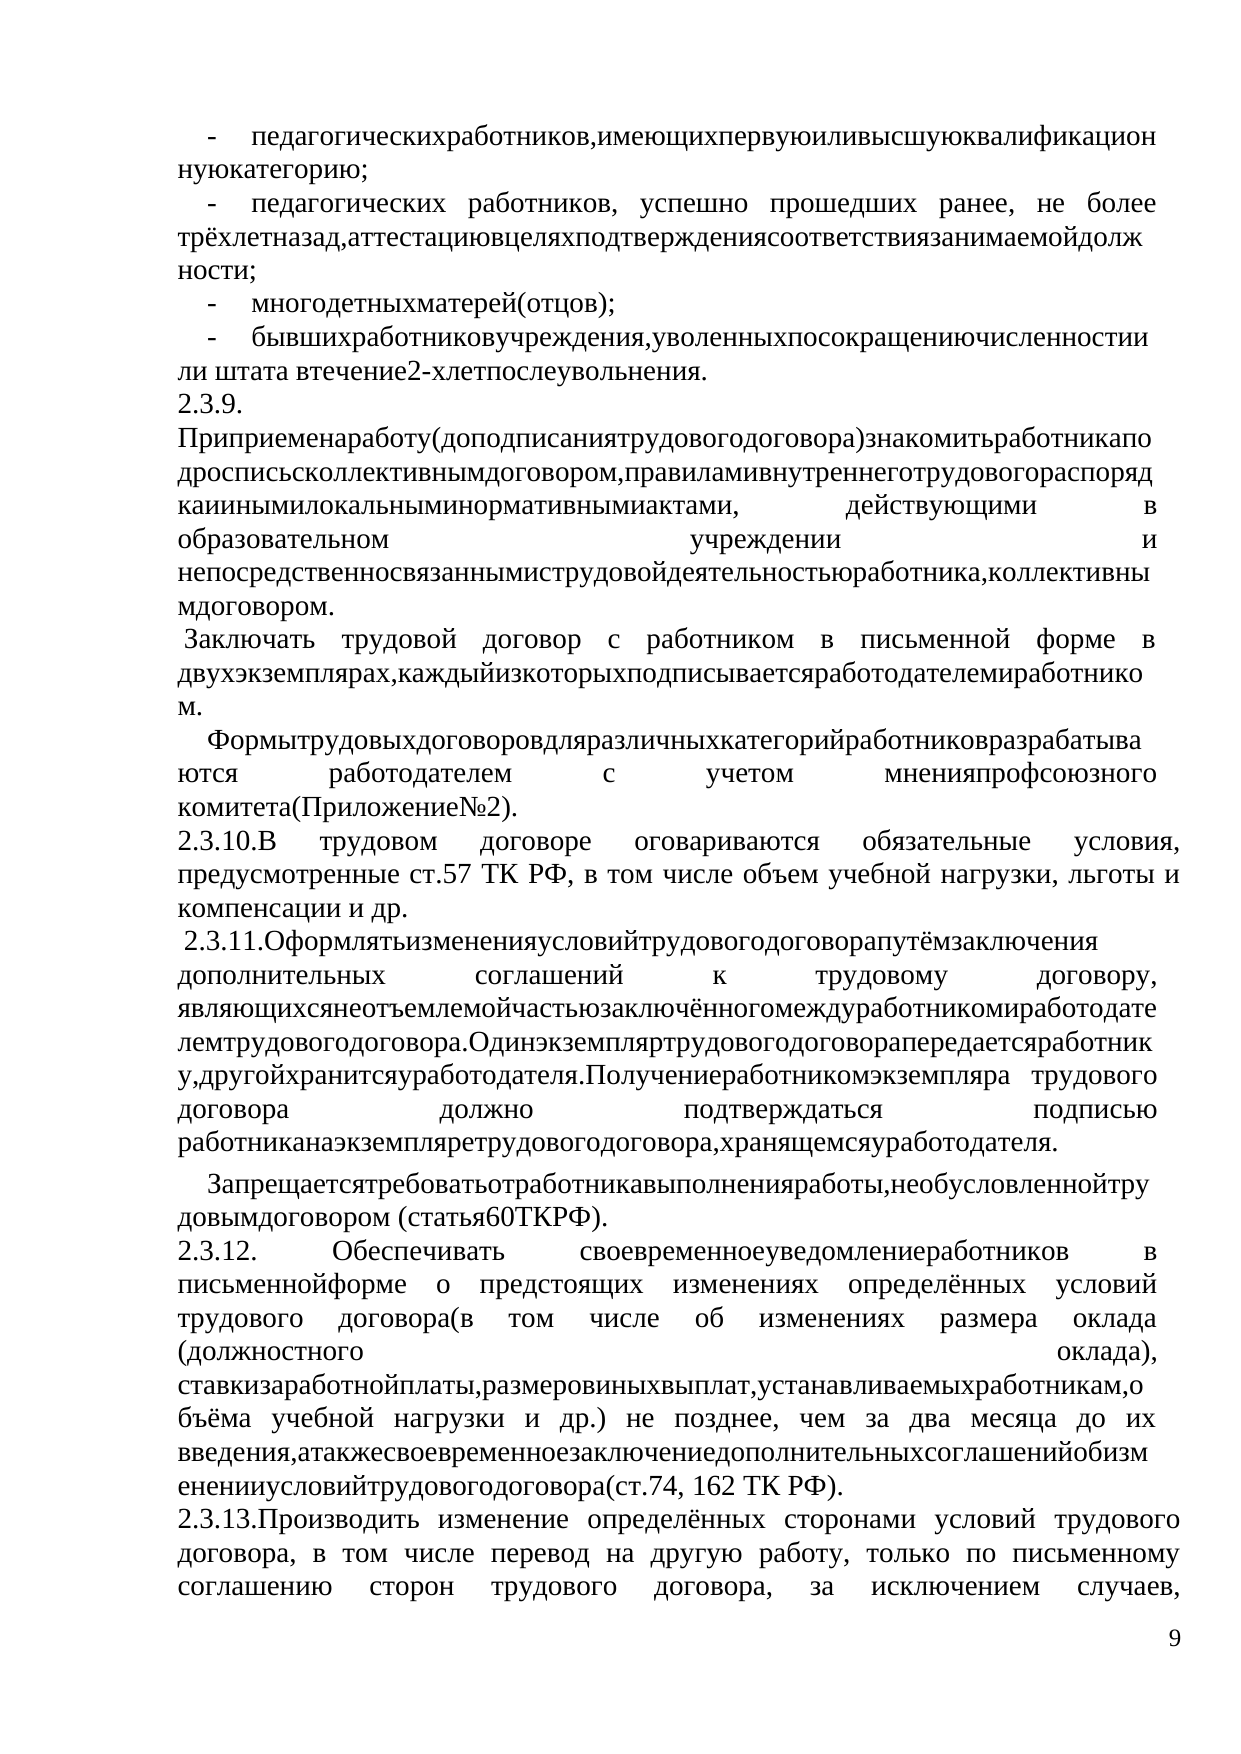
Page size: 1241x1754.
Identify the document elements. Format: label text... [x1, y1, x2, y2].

text 2.3.9. Приприеменаработу(доподписаниятрудовогодоговора)знакомитьработникаподросписьсколлективнымдоговором,правиламивнутреннеготрудовогораспорядкаиинымилокальныминормативнымиактами, действующими в образовательном учреждении и непосредственносвязаннымиструдовойдеятельностьюработника,коллективнымдоговором. [177, 387, 1158, 621]
list педагогических работников, успешно прошедших ранее, не более трёхлетназад,аттестациювцеляхподтверждениясоответствиязанимаемойдолжности; [177, 185, 1157, 286]
text Заключать трудовой договор с работником в письменной форме в двухэкземплярах,каждыйизкоторыхподписываетсяработодателемиработником. [177, 621, 1157, 722]
text 2.3.11.Оформлятьизмененияусловийтрудовогодоговорапутёмзаключения дополнительных соглашений к трудовому договору, являющихсянеотъемлемойчастьюзаключённогомеждуработникомиработодателемтрудовогодоговора.Одинэкземпляртрудовогодоговорапередаетсяработнику,другойхранитсяуработодателя.Получениеработникомэкземпляра трудового договора должно подтверждаться подписью работниканаэкземпляретрудовогодоговора,хранящемсяуработодателя. [177, 923, 1158, 1158]
text Запрещаетсятребоватьотработникавыполненияработы,необусловленнойтрудовымдоговором (статья60ТКРФ). [177, 1166, 1157, 1233]
list многодетныхматерей(отцов); [177, 286, 1181, 319]
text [177, 1501, 1181, 1602]
text 2.3.10.В трудовом договоре оговариваются обязательные условия, предусмотренные ст.57 ТК РФ, в том числе объем учебной нагрузки, льготы и компенсации и др. [177, 823, 1181, 923]
text Формытрудовыхдоговоровдляразличныхкатегорийработниковразрабатываются работодателем с учетом мненияпрофсоюзного комитета(Приложение№2). [177, 722, 1157, 823]
list бывшихработниковучреждения,уволенныхпосокращениючисленностиили штата втечение2-хлетпослеувольнения. [177, 319, 1157, 386]
text 2.3.12. Обеспечивать своевременноеуведомлениеработников в письменнойформе о предстоящих изменениях определённых условий трудового договора(в том числе об изменениях размера оклада (должностного оклада), ставкизаработнойплаты,размеровиныхвыплат,устанавливаемыхработникам,объёма учебной нагрузки и др.) не позднее, чем за два месяца до их введения,атакжесвоевременноезаключениедополнительныхсоглашенийобизмененииусловийтрудовогодоговора(ст.74, 162 ТК РФ). [177, 1233, 1158, 1501]
list педагогическихработников,имеющихпервуюиливысшуюквалификационнуюкатегорию; [177, 118, 1157, 185]
